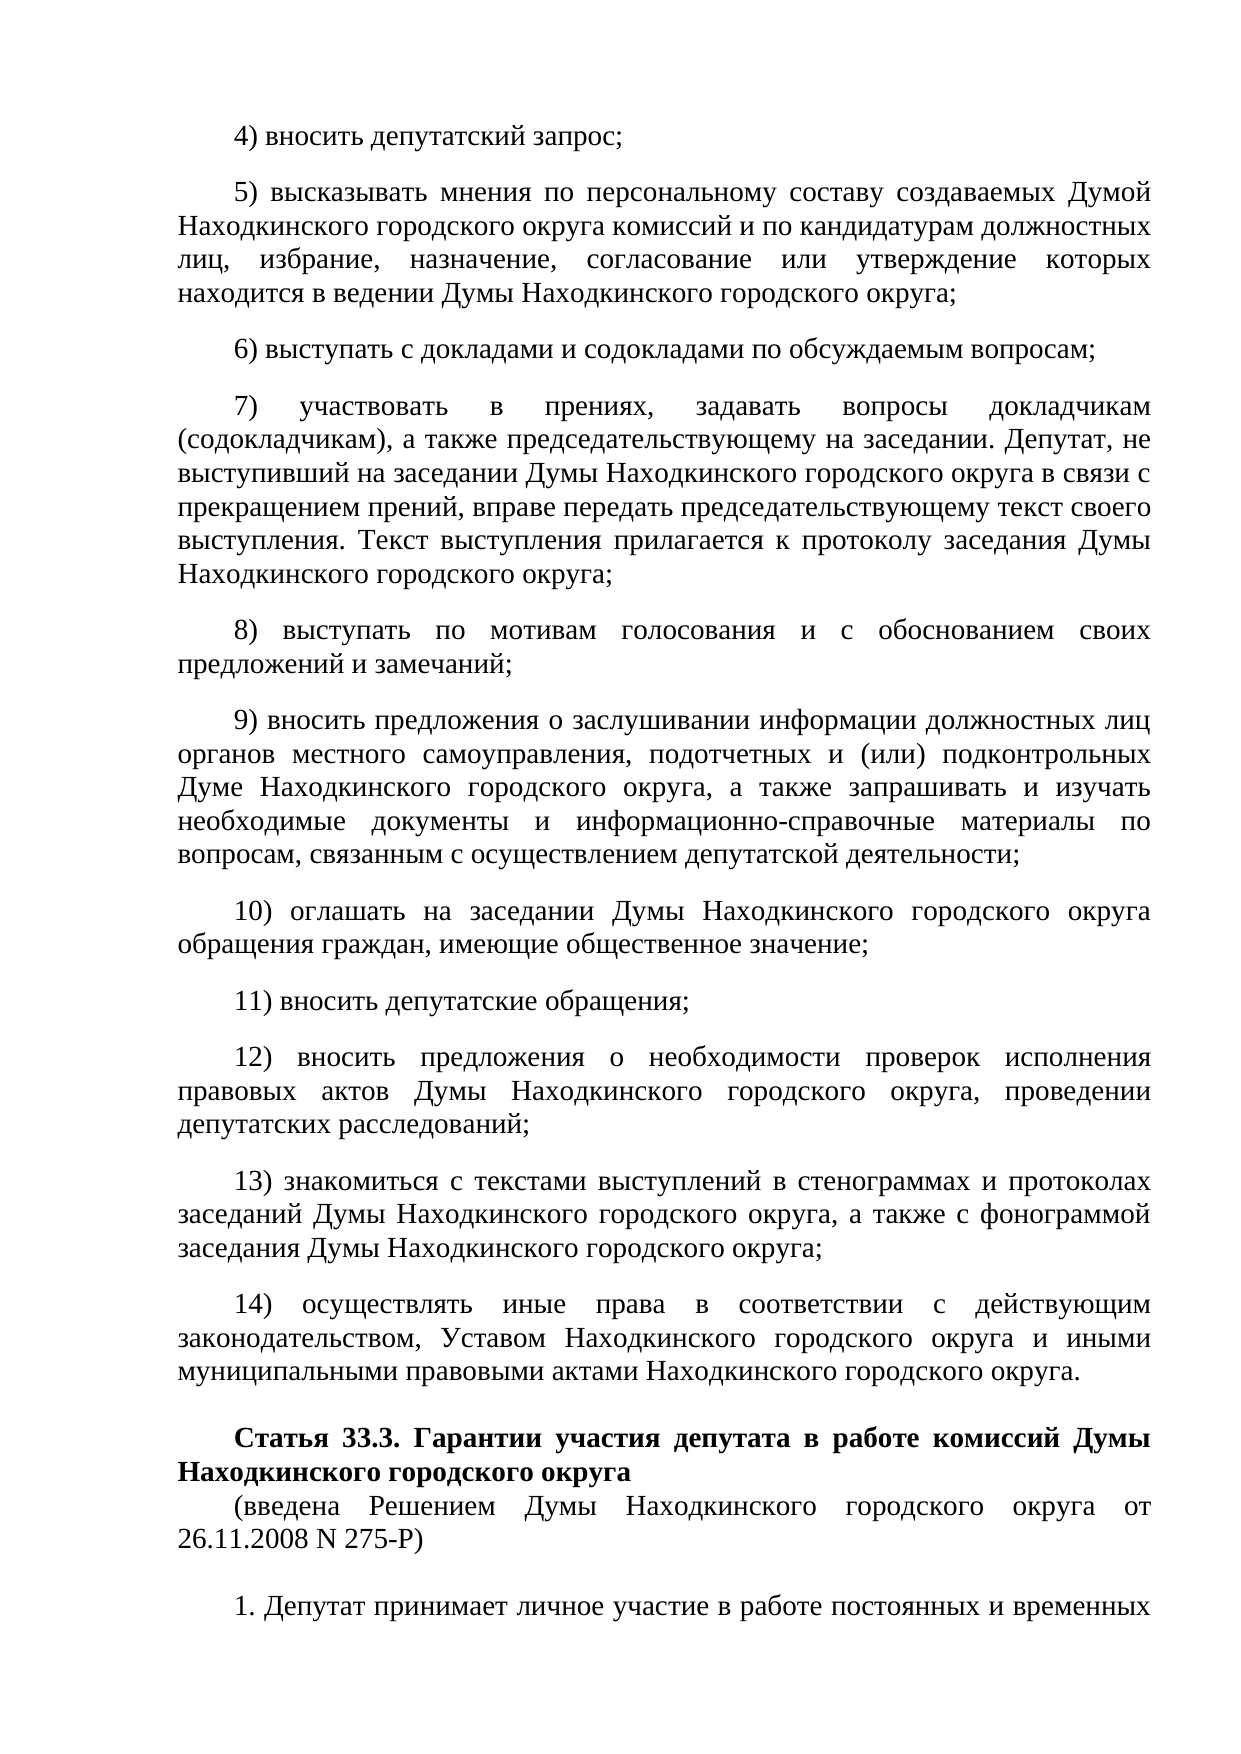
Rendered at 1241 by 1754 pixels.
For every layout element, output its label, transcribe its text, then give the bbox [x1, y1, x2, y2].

text 14) осуществлять иные права в соответствии с действующим законодательством, Уставом Находкинского городского округа и иными муниципальными правовыми актами Находкинского городского округа. [177, 1286, 1152, 1387]
text 7) участвовать в прениях, задавать вопросы докладчикам (содокладчикам), а также председательствующему на заседании. Депутат, не выступивший на заседании Думы Находкинского городского округа в связи с прекращением прений, вправе передать председательствующему текст своего выступления. Текст выступления прилагается к протоколу заседания Думы Находкинского городского округа; [177, 388, 1152, 589]
title Статья 33.3. Гарантии участия депутата в работе комиссий Думы Находкинского городского округа [177, 1421, 1152, 1488]
text 8) выступать по мотивам голосования и с обоснованием своих предложений и замечаний; [177, 612, 1152, 679]
text 4) вносить депутатский запрос; [177, 118, 1152, 152]
text 9) вносить предложения о заслушивании информации должностных лиц органов местного самоуправления, подотчетных и (или) подконтрольных Думе Находкинского городского округа, а также запрашивать и изучать необходимые документы и информационно-справочные материалы по вопросам, связанным с осуществлением депутатской деятельности; [177, 702, 1152, 870]
text 12) вносить предложения о необходимости проверок исполнения правовых актов Думы Находкинского городского округа, проведении депутатских расследований; [177, 1039, 1152, 1140]
text 5) высказывать мнения по персональному составу создаваемых Думой Находкинского городского округа комиссий и по кандидатурам должностных лиц, избрание, назначение, согласование или утверждение которых находится в ведении Думы Находкинского городского округа; [177, 174, 1152, 309]
text 13) знакомиться с текстами выступлений в стенограммах и протоколах заседаний Думы Находкинского городского округа, а также с фонограммой заседания Думы Находкинского городского округа; [177, 1163, 1152, 1263]
text 6) выступать с докладами и содокладами по обсуждаемым вопросам; [177, 332, 1152, 365]
text (введена Решением Думы Находкинского городского округа от 26.11.2008 N 275-Р) [177, 1488, 1152, 1555]
text 10) оглашать на заседании Думы Находкинского городского округа обращения граждан, имеющие общественное значение; [177, 893, 1152, 960]
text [177, 1588, 1152, 1622]
text 11) вносить депутатские обращения; [177, 983, 1152, 1016]
